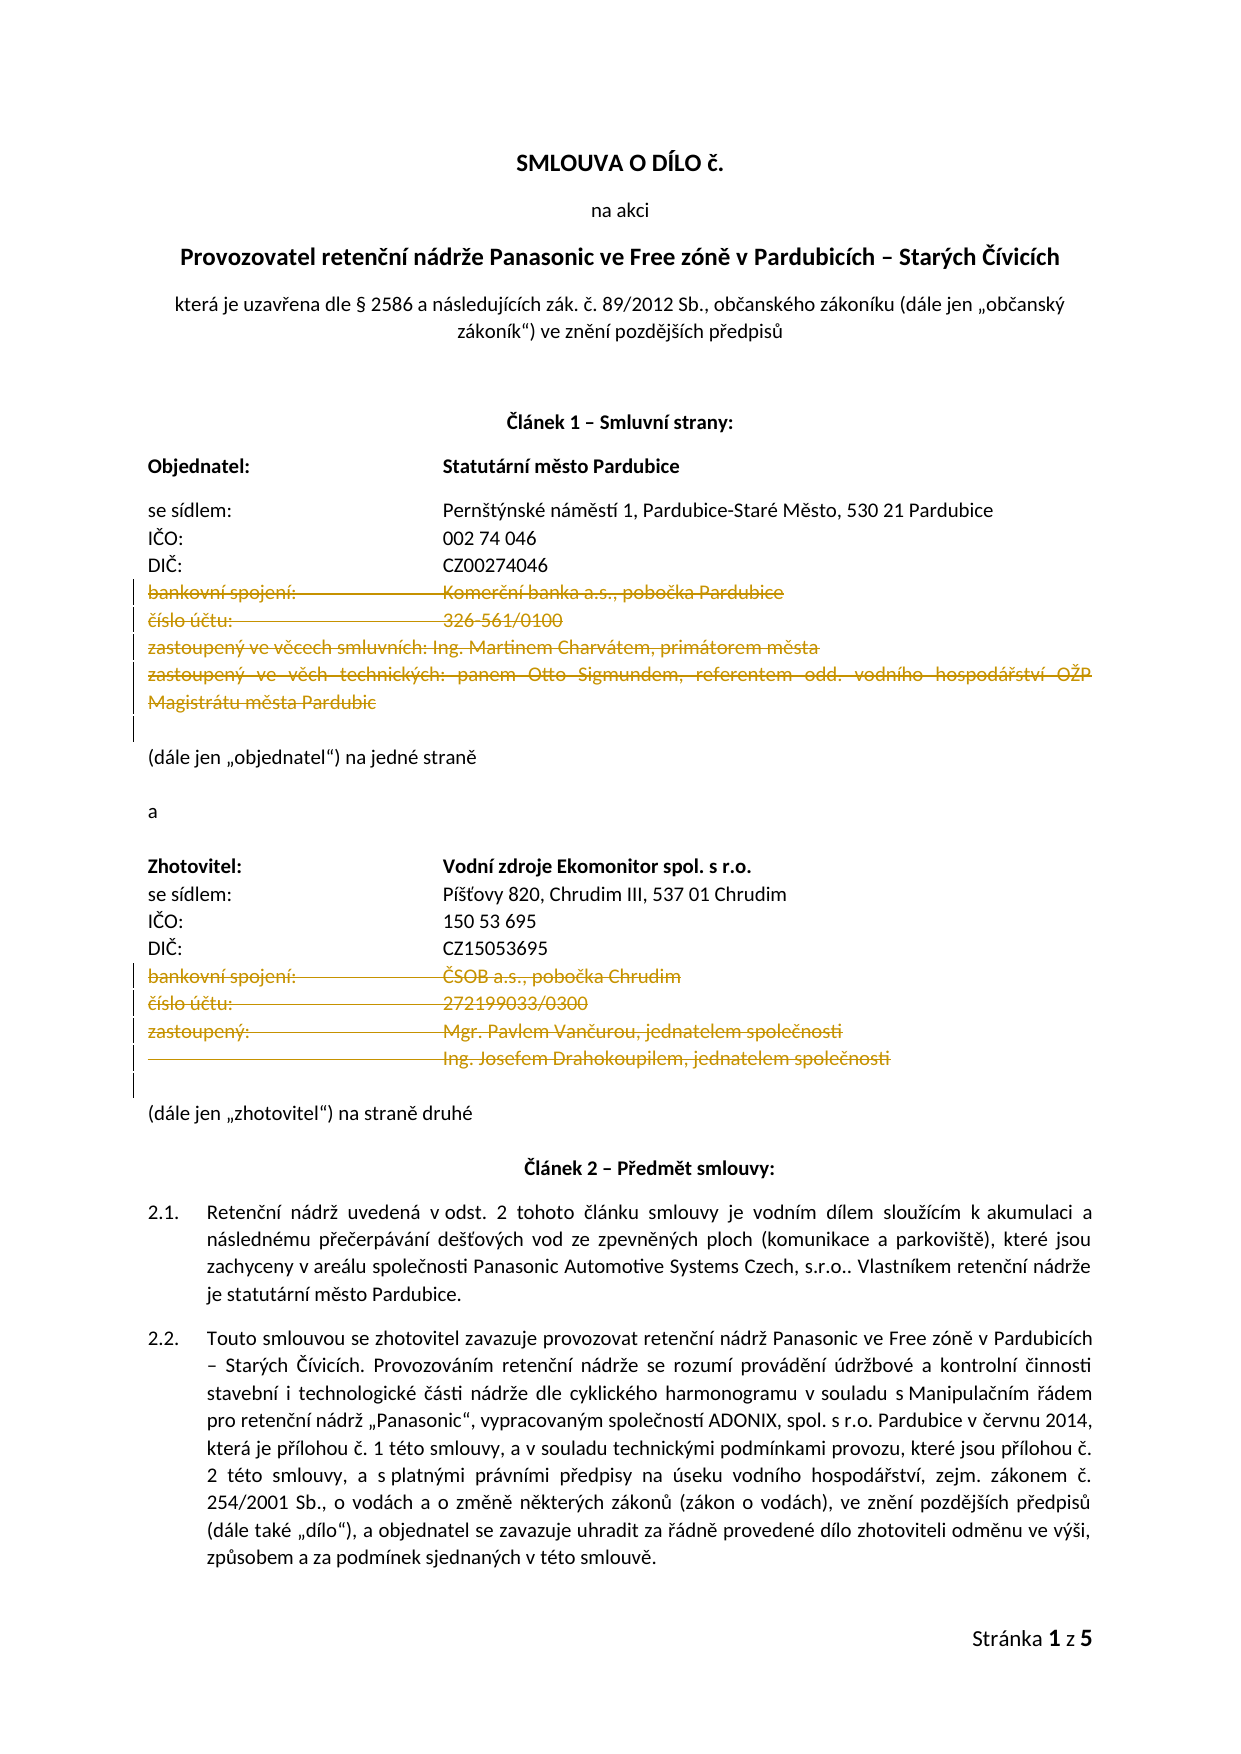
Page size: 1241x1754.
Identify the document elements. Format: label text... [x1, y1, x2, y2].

text Provozovatel retenční nádrže Panasonic ve Free zóně v Pardubicích – Starých Čívicích [148, 241, 1093, 272]
text která je uzavřena dle § 2586 a následujících zák. č. 89/2012 Sb., občanského zákoníku (dále jen „občanský zákoník“) ve znění pozdějších předpisů [148, 291, 1093, 344]
text se sídlem: Pernštýnské náměstí 1, Pardubice-Staré Město, 530 21 Pardubice [148, 497, 1093, 523]
text 2.2. Touto smlouvou se zhotovitel zavazuje provozovat retenční nádrž Panasonic ve Free zóně v Pardubicích – Starých Čívicích. Provozováním retenční nádrže se rozumí provádění údržbové a kontrolní činnosti stavební i technologické části nádrže dle cyklického harmonogramu v souladu s Manipulačním řádem pro retenční nádrž „Panasonic“, vypracovaným společností ADONIX, spol. s r.o. Pardubice v červnu 2014, která je přílohou č. 1 této smlouvy, a v souladu technickými podmínkami provozu, které jsou přílohou č. 2 této smlouvy, a s platnými právními předpisy na úseku vodního hospodářství, zejm. zákonem č. 254/2001 Sb., o vodách a o změně některých zákonů (zákon o vodách), ve znění pozdějších předpisů (dále také „dílo“), a objednatel se zavazuje uhradit za řádně provedené dílo zhotoviteli odměnu ve výši, způsobem a za podmínek sjednaných v této smlouvě. [148, 1325, 1093, 1570]
text Článek 1 – Smluvní strany: [148, 409, 1093, 434]
text 2.1. Retenční nádrž uvedená v odst. 2 tohoto článku smlouvy je vodním dílem sloužícím k akumulaci a následnému přečerpávání dešťových vod ze zpevněných ploch (komunikace a parkoviště), které jsou zachyceny v areálu společnosti Panasonic Automotive Systems Czech, s.r.o.. Vlastníkem retenční nádrže je statutární město Pardubice. [148, 1199, 1093, 1306]
text (dále jen „objednatel“) na jedné straně [148, 744, 1093, 769]
text DIČ: CZ00274046 [148, 552, 1093, 577]
text IČO: 002 74 046 [148, 525, 1093, 550]
text IČO: 150 53 695 [148, 908, 1093, 934]
text SMLOUVA O DÍLO č. [148, 148, 1093, 178]
text DIČ: CZ15053695 [148, 936, 1093, 961]
text a [148, 799, 1093, 824]
text Objednatel: Statutární město Pardubice [148, 453, 1093, 479]
text (dále jen „zhotovitel“) na straně druhé [148, 1100, 1093, 1125]
text Článek 2 – Předmět smlouvy: [207, 1155, 1093, 1180]
text se sídlem: Píšťovy 820, Chrudim III, 537 01 Chrudim [148, 881, 1093, 906]
text na akci [148, 197, 1093, 223]
text Zhotovitel: Vodní zdroje Ekomonitor spol. s r.o. [148, 853, 1093, 879]
